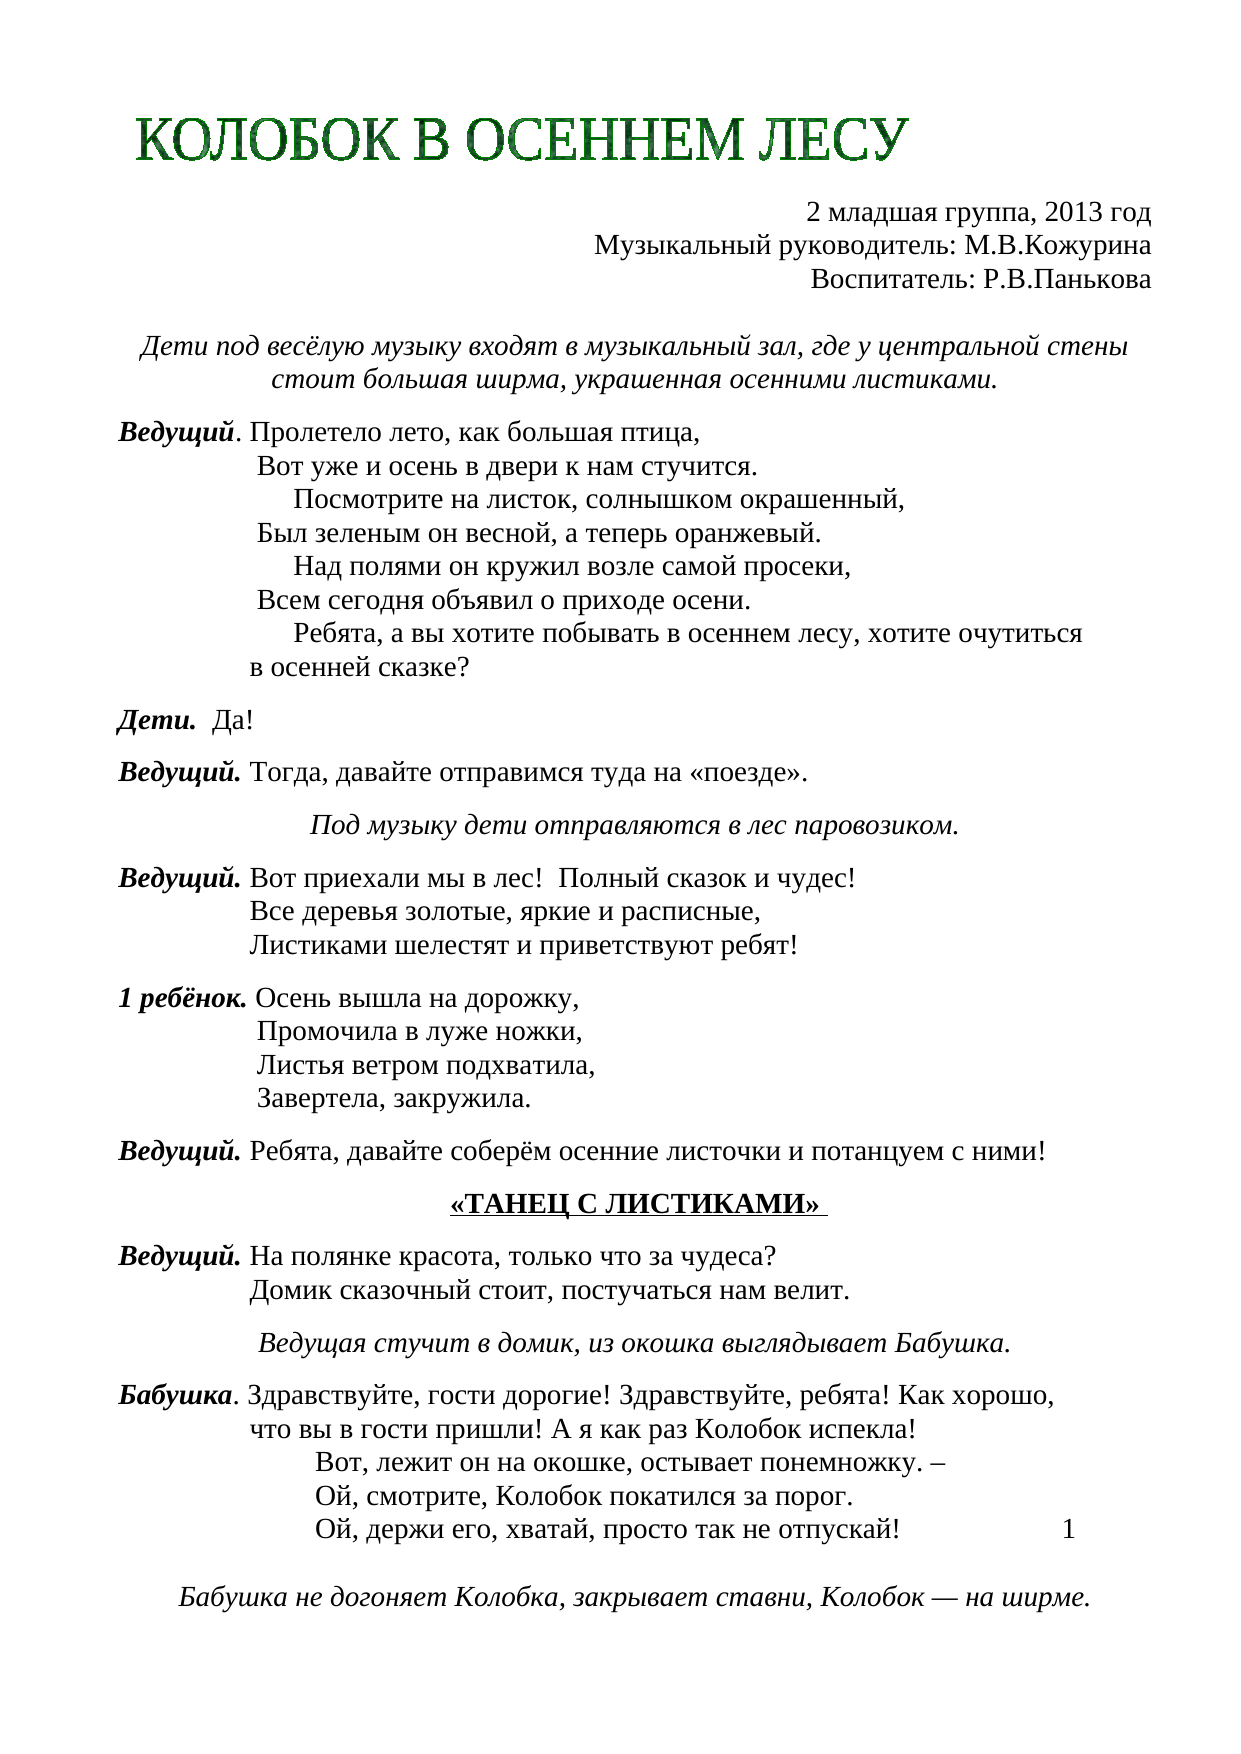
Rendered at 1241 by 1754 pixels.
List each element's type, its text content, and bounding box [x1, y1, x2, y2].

text Был зеленым он весной, а теперь оранжевый. [118, 515, 1152, 548]
text Листья ветром подхватила, [118, 1047, 1152, 1080]
text что вы в гости пришли! А я как раз Колобок испекла! [118, 1411, 1152, 1444]
picture [661, 119, 691, 159]
text Всем сегодня объявил о приходе осени. [118, 582, 1152, 616]
text Ведущая стучит в домик, из окошка выглядывает Бабушка. [118, 1325, 1152, 1358]
text Под музыку дети отправляются в лес паровозиком. [118, 807, 1152, 841]
text Дети. Да! [118, 702, 1152, 735]
picture [415, 119, 448, 159]
picture [363, 119, 400, 159]
text Посмотрите на листок, солнышком окрашенный, [118, 481, 1152, 515]
text Ведущий. На полянке красота, только что за чудеса? [118, 1238, 1152, 1272]
picture [173, 118, 210, 160]
text Дети под весёлую музыку входят в музыкальный зал, где у центральной стены стоит большая ширма, украшенная осенними листиками. [118, 328, 1152, 395]
text Все деревья золотые, яркие и расписные, [118, 893, 1152, 927]
picture [621, 119, 659, 159]
picture [545, 119, 575, 159]
picture [290, 119, 317, 159]
text Над полями он кружил возле самой просеки, [118, 548, 1152, 582]
picture [696, 119, 743, 159]
picture [211, 119, 246, 160]
text Домик сказочный стоит, постучаться нам велит. [118, 1272, 1152, 1306]
picture [760, 119, 795, 160]
text 2 младшая группа, 2013 год [118, 194, 1152, 227]
text в осенней сказке? [118, 649, 1152, 683]
text 1 ребёнок. Осень вышла на дорожку, [118, 980, 1152, 1013]
picture [580, 119, 618, 159]
picture [871, 119, 908, 160]
text «ТАНЕЦ С ЛИСТИКАМИ» [118, 1186, 1152, 1219]
text Ведущий. Ребята, давайте соберём осенние листочки и потанцуем с ними! [118, 1133, 1152, 1167]
text Ребята, а вы хотите побывать в осеннем лесу, хотите очутиться [118, 616, 1152, 649]
text Ведущий. Вот приехали мы в лес! Полный сказок и чудес! [118, 860, 1152, 893]
text Воспитатель: Р.В.Панькова [118, 261, 1152, 294]
picture [322, 118, 360, 160]
picture [834, 118, 866, 160]
text Ведущий. Тогда, давайте отправимся туда на «поезде». [118, 754, 1152, 788]
text Музыкальный руководитель: М.В.Кожурина [118, 227, 1152, 261]
text Промочила в луже ножки, [118, 1013, 1152, 1047]
text Вот уже и осень в двери к нам стучится. [118, 448, 1152, 481]
text Ой, смотрите, Колобок покатился за порог. [118, 1478, 1152, 1512]
text Ой, держи его, хватай, просто так не отпускай! 1 [118, 1512, 1152, 1545]
picture [508, 118, 540, 160]
text Листиками шелестят и приветствуют ребят! [118, 927, 1152, 961]
text Завертела, закружила. [118, 1080, 1152, 1114]
picture [468, 118, 504, 160]
picture [798, 119, 828, 159]
picture [250, 118, 287, 160]
picture [137, 119, 173, 159]
text Вот, лежит он на окошке, остывает понемножку. – [118, 1444, 1152, 1478]
text Бабушка не догоняет Колобка, закрывает ставни, Колобок — на ширме. [118, 1579, 1152, 1612]
text Бабушка. Здравствуйте, гости дорогие! Здравствуйте, ребята! Как хорошо, [118, 1377, 1152, 1411]
text Ведущий. Пролетело лето, как большая птица, [118, 414, 1152, 448]
